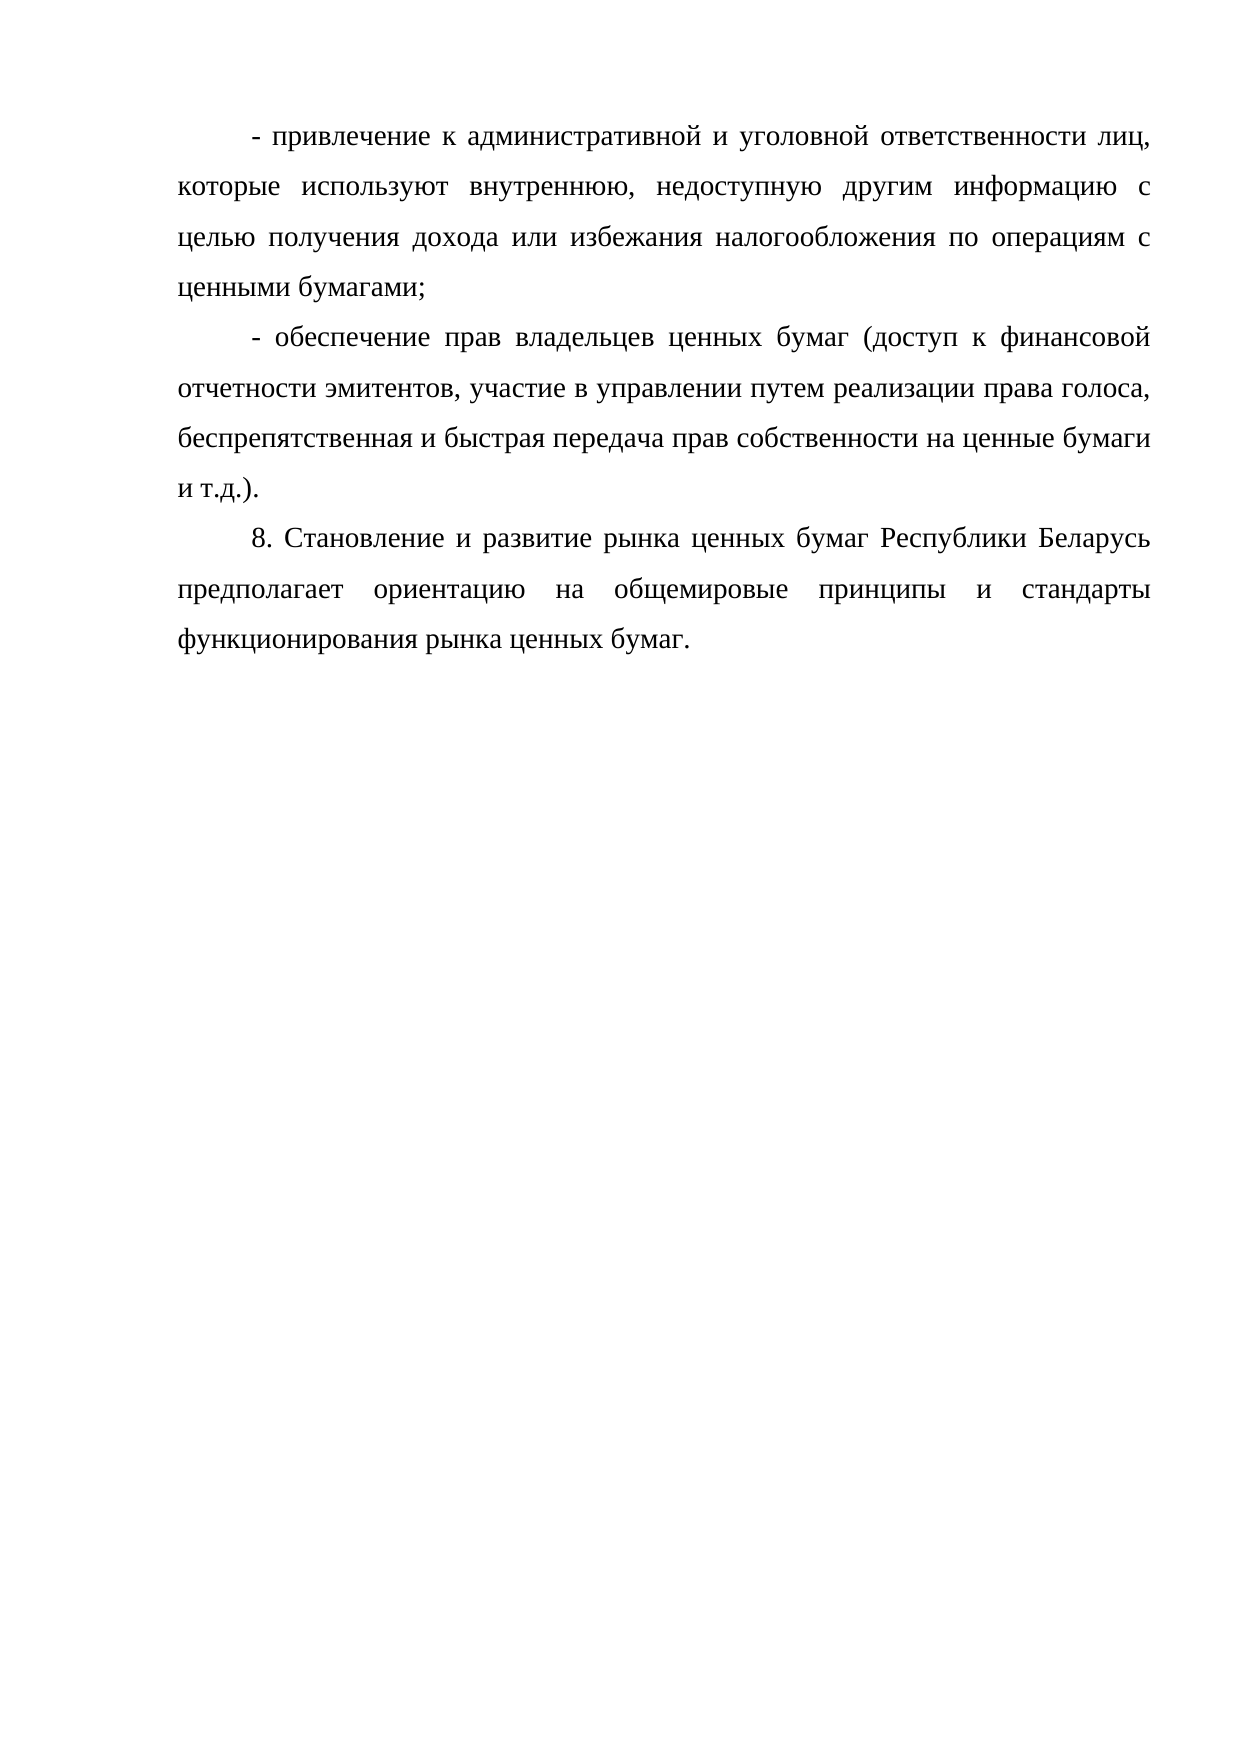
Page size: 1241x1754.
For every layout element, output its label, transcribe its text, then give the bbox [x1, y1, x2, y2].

text - привлечение к административной и уголовной ответственности лиц, которые используют внутреннюю, недоступную другим информацию с целью получения дохода или избежания налогообложения по операциям с ценными бумагами; [177, 118, 1152, 303]
text 8. Становление и развитие рынка ценных бумаг Республики Беларусь предполагает ориентацию на общемировые принципы и стандарты функционирования рынка ценных бумаг. [177, 521, 1152, 655]
text - обеспечение прав владельцев ценных бумаг (доступ к финансовой отчетности эмитентов, участие в управлении путем реализации права голоса, беспрепятственная и быстрая передача прав собственности на ценные бумаги и т.д.). [177, 319, 1152, 504]
